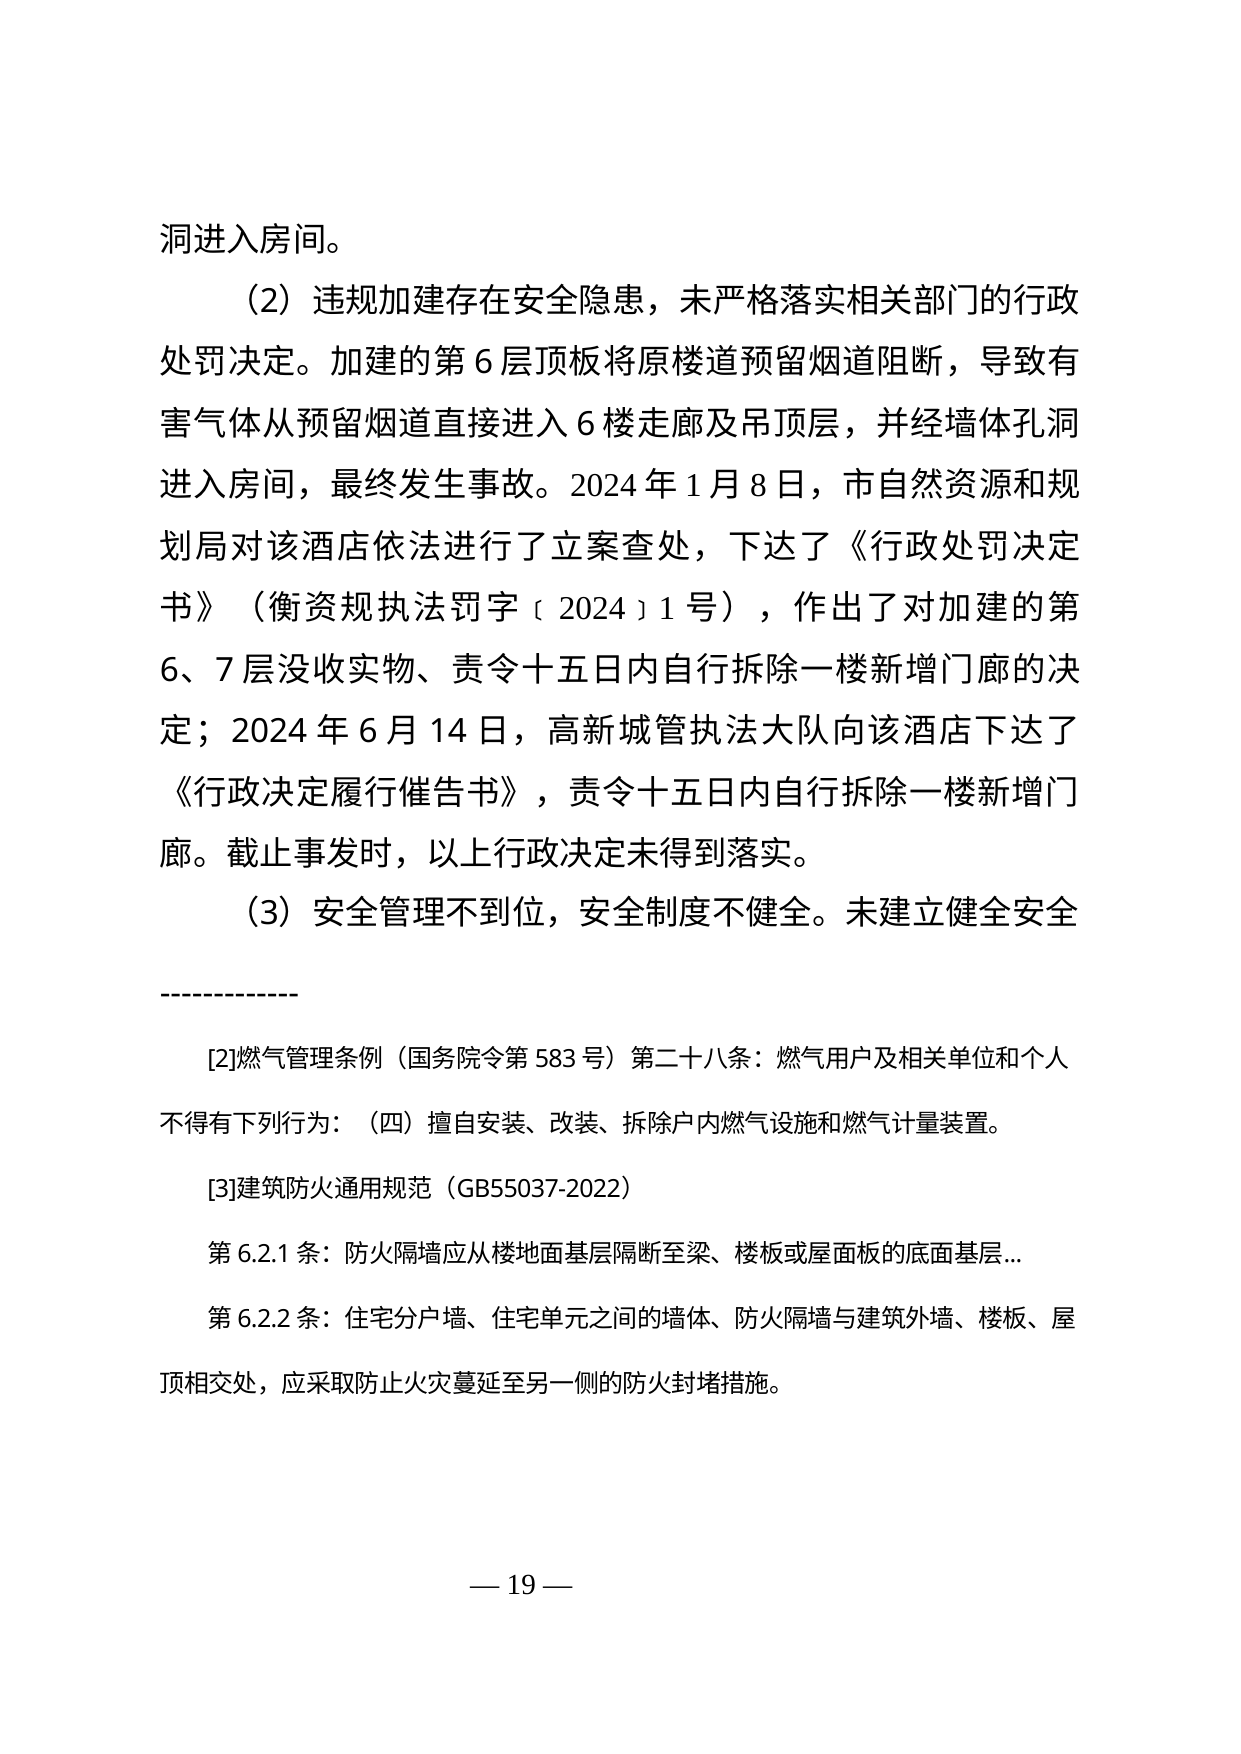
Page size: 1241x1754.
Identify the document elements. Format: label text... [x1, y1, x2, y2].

text 第6.2.1条：防火隔墙应从楼地面基层隔断至梁、楼板或屋面板的底面基层... [159, 1219, 1081, 1284]
text [2]燃气管理条例（国务院令第583号）第二十八条：燃气用户及相关单位和个人不得有下列行为：（四）擅自安装、改装、拆除户内燃气设施和燃气计量装置。 [159, 1024, 1081, 1154]
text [159, 202, 1081, 263]
text （2）违规加建存在安全隐患，未严格落实相关部门的行政处罚决定。加建的第6层顶板将原楼道预留烟道阻断，导致有害气体从预留烟道直接进入6楼走廊及吊顶层，并经墙体孔洞进入房间，最终发生事故。2024年1月8日，市自然资源和规划局对该酒店依法进行了立案查处，下达了《行政处罚决定书》（衡资规执法罚字﹝2024﹞1号），作出了对加建的第6、7层没收实物、责令十五日内自行拆除一楼新增门廊的决定；2024年6月14日，高新城管执法大队向该酒店下达了《行政决定履行催告书》，责令十五日内自行拆除一楼新增门廊。截止事发时，以上行政决定未得到落实。 [159, 263, 1081, 878]
text 第6.2.2条：住宅分户墙、住宅单元之间的墙体、防火隔墙与建筑外墙、楼板、屋顶相交处，应采取防止火灾蔓延至另一侧的防火封堵措施。 [159, 1284, 1081, 1414]
text （3）安全管理不到位，安全制度不健全。未建立健全安全 [159, 878, 1081, 943]
text ------------- [159, 959, 1081, 1024]
text [3]建筑防火通用规范（GB55037-2022） [159, 1154, 1081, 1219]
